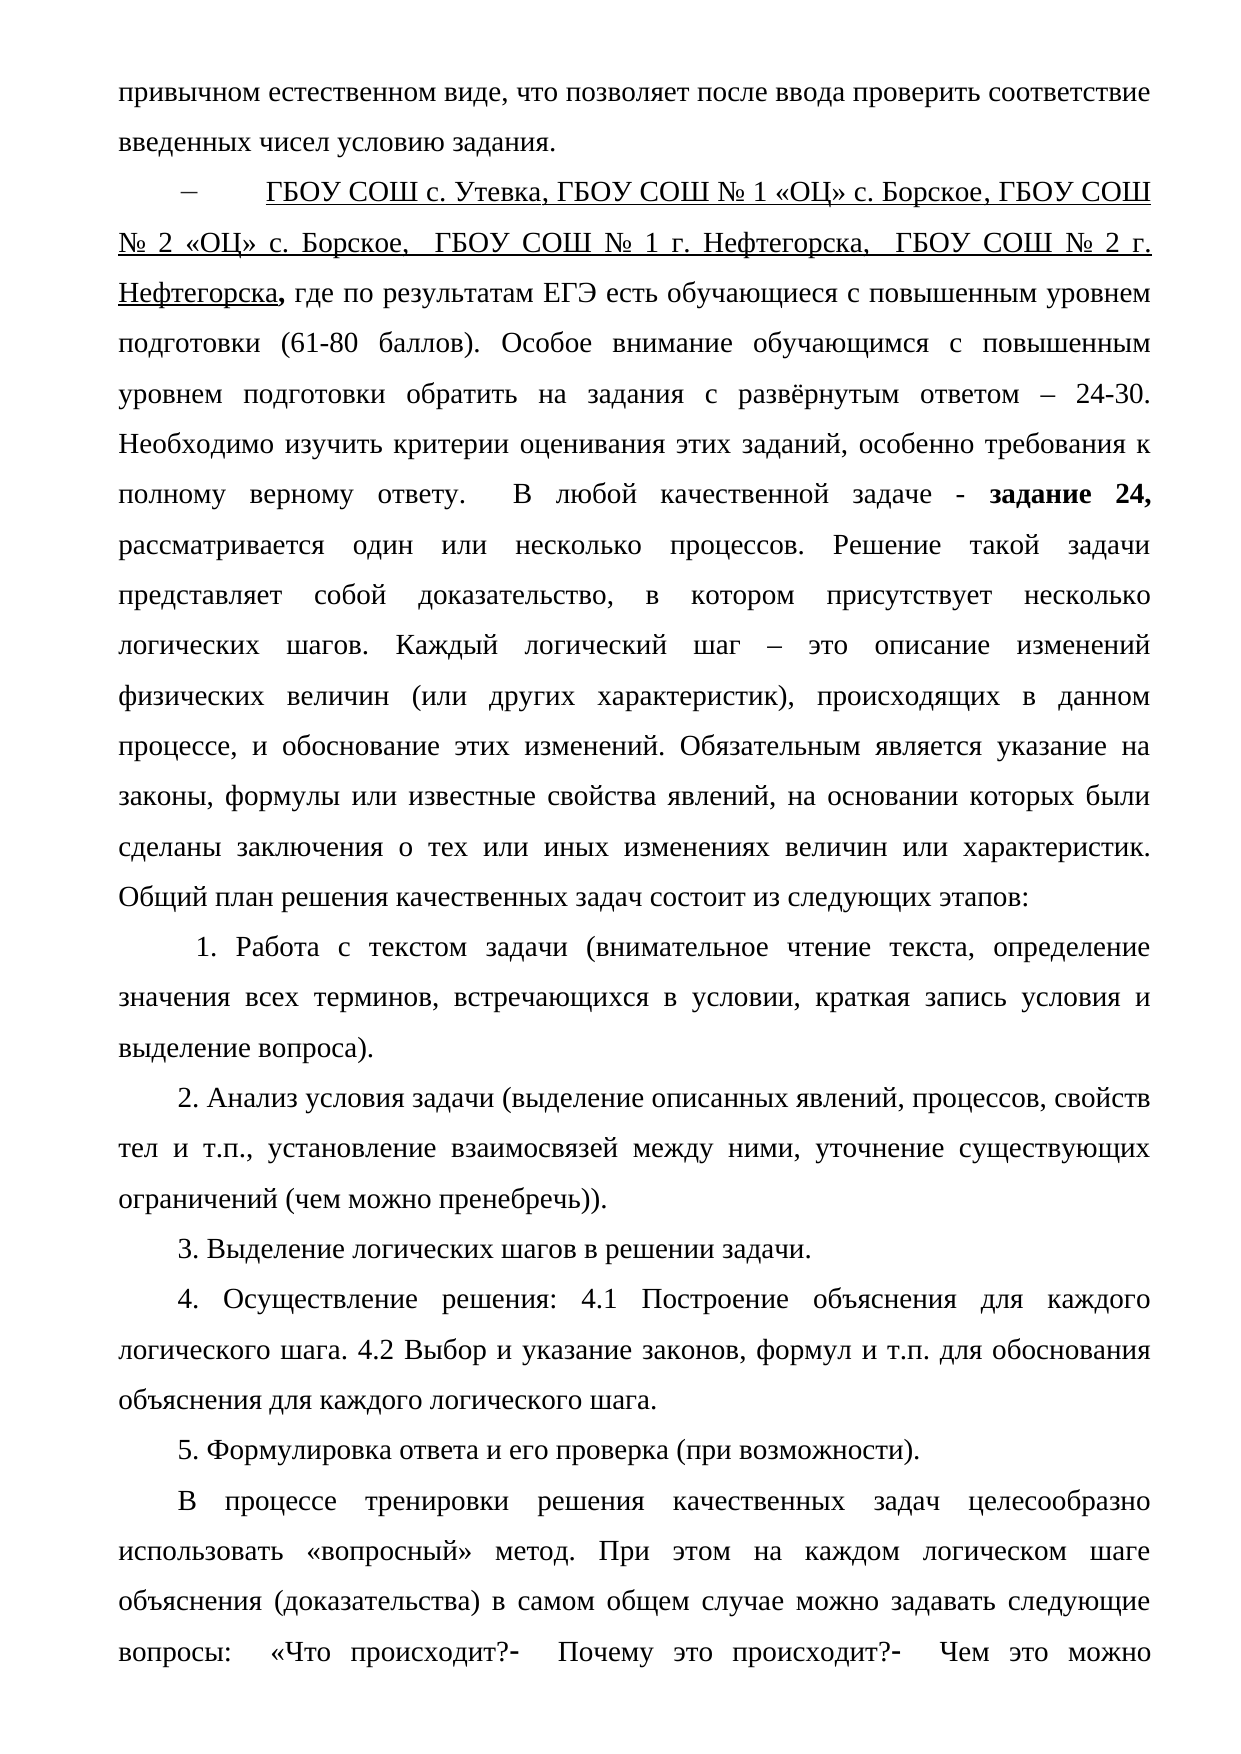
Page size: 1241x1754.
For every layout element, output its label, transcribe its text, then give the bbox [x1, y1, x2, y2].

list ГБОУ СОШ с. Утевка, ГБОУ СОШ № 1 «ОЦ» с. Борское, ГБОУ СОШ № 2 «ОЦ» с. Борское, ГБОУ СОШ № 1 г. Нефтегорска, ГБОУ СОШ № 2 г. Нефтегорска, где по результатам ЕГЭ есть обучающиеся с повышенным уровнем подготовки (61-80 баллов). Особое внимание обучающимся с повышенным уровнем подготовки обратить на задания с развёрнутым ответом – 24-30. Необходимо изучить критерии оценивания этих заданий, особенно требования к полному верному ответу. В любой качественной задаче - задание 24, рассматривается один или несколько процессов. Решение такой задачи представляет собой доказательство, в котором присутствует несколько логических шагов. Каждый логический шаг – это описание изменений физических величин (или других характеристик), происходящих в данном процессе, и обоснование этих изменений. Обязательным является указание на законы, формулы или известные свойства явлений, на основании которых были сделаны заключения о тех или иных изменениях величин или характеристик. Общий план решения качественных задач состоит из следующих этапов: [118, 174, 1152, 254]
list 2. Анализ условия задачи (выделение описанных явлений, процессов, свойств тел и т.п., установление взаимосвязей между ними, уточнение существующих ограничений (чем можно пренебречь)). [118, 1080, 1152, 1214]
list 1. Работа с текстом задачи (внимательное чтение текста, определение значения всех терминов, встречающихся в условии, краткая запись условия и выделение вопроса). [118, 929, 1152, 1063]
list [118, 1483, 1152, 1667]
list 4. Осуществление решения: 4.1 Построение объяснения для каждого логического шага. 4.2 Выбор и указание законов, формул и т.п. для обоснования объяснения для каждого логического шага. [118, 1281, 1152, 1416]
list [118, 74, 1152, 158]
list 5. Формулировка ответа и его проверка (при возможности). [118, 1432, 1152, 1466]
list ГБОУ СОШ с. Утевка, ГБОУ СОШ № 1 «ОЦ» с. Борское, ГБОУ СОШ № 2 «ОЦ» с. Борское, ГБОУ СОШ № 1 г. Нефтегорска, ГБОУ СОШ № 2 г. Нефтегорска, где по результатам ЕГЭ есть обучающиеся с повышенным уровнем подготовки (61-80 баллов). Особое внимание обучающимся с повышенным уровнем подготовки обратить на задания с развёрнутым ответом – 24-30. Необходимо изучить критерии оценивания этих заданий, особенно требования к полному верному ответу. В любой качественной задаче - задание 24, рассматривается один или несколько процессов. Решение такой задачи представляет собой доказательство, в котором присутствует несколько логических шагов. Каждый логический шаг – это описание изменений физических величин (или других характеристик), происходящих в данном процессе, и обоснование этих изменений. Обязательным является указание на законы, формулы или известные свойства явлений, на основании которых были сделаны заключения о тех или иных изменениях величин или характеристик. Общий план решения качественных задач состоит из следующих этапов: [118, 256, 1152, 912]
list 3. Выделение логических шагов в решении задачи. [118, 1231, 1152, 1265]
